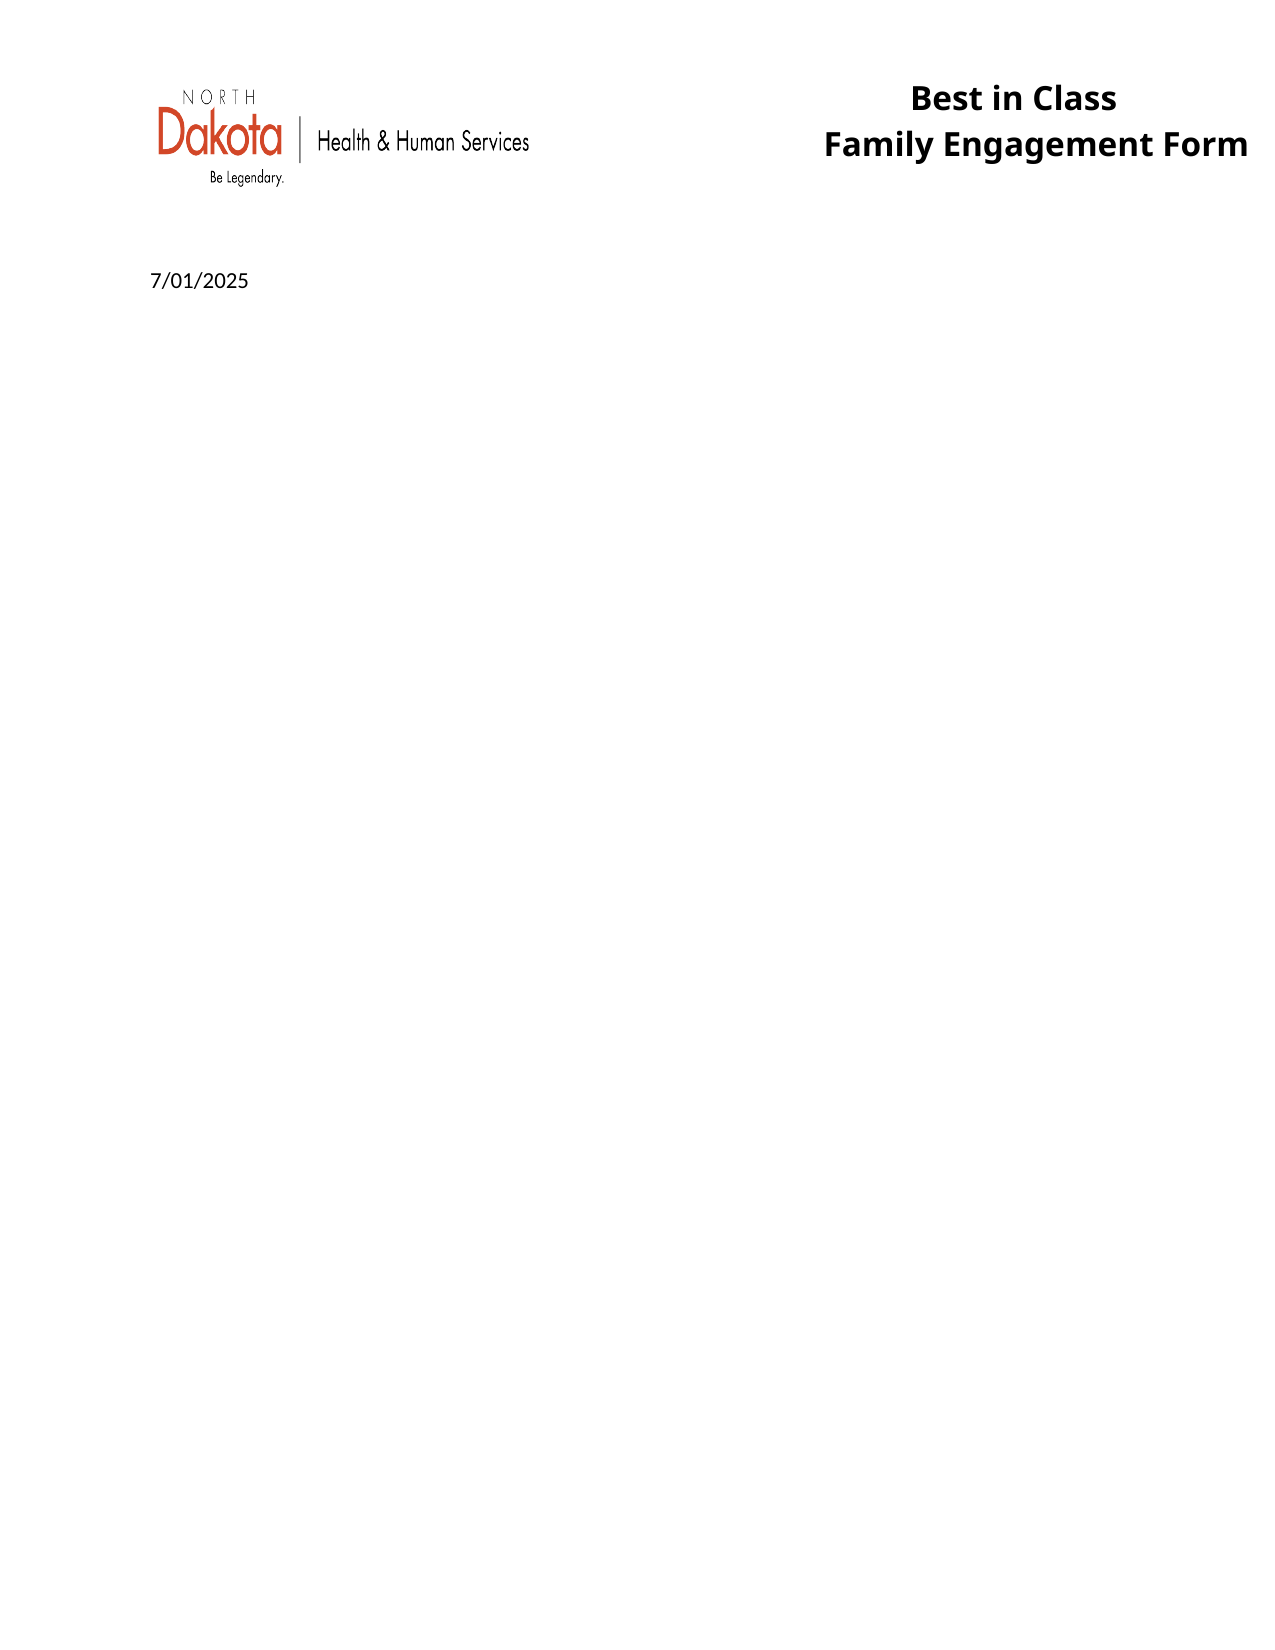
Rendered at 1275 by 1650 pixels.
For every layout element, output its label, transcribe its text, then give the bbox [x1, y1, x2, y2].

picture [150, 75, 533, 202]
text 7/01/2025 [150, 267, 1125, 295]
